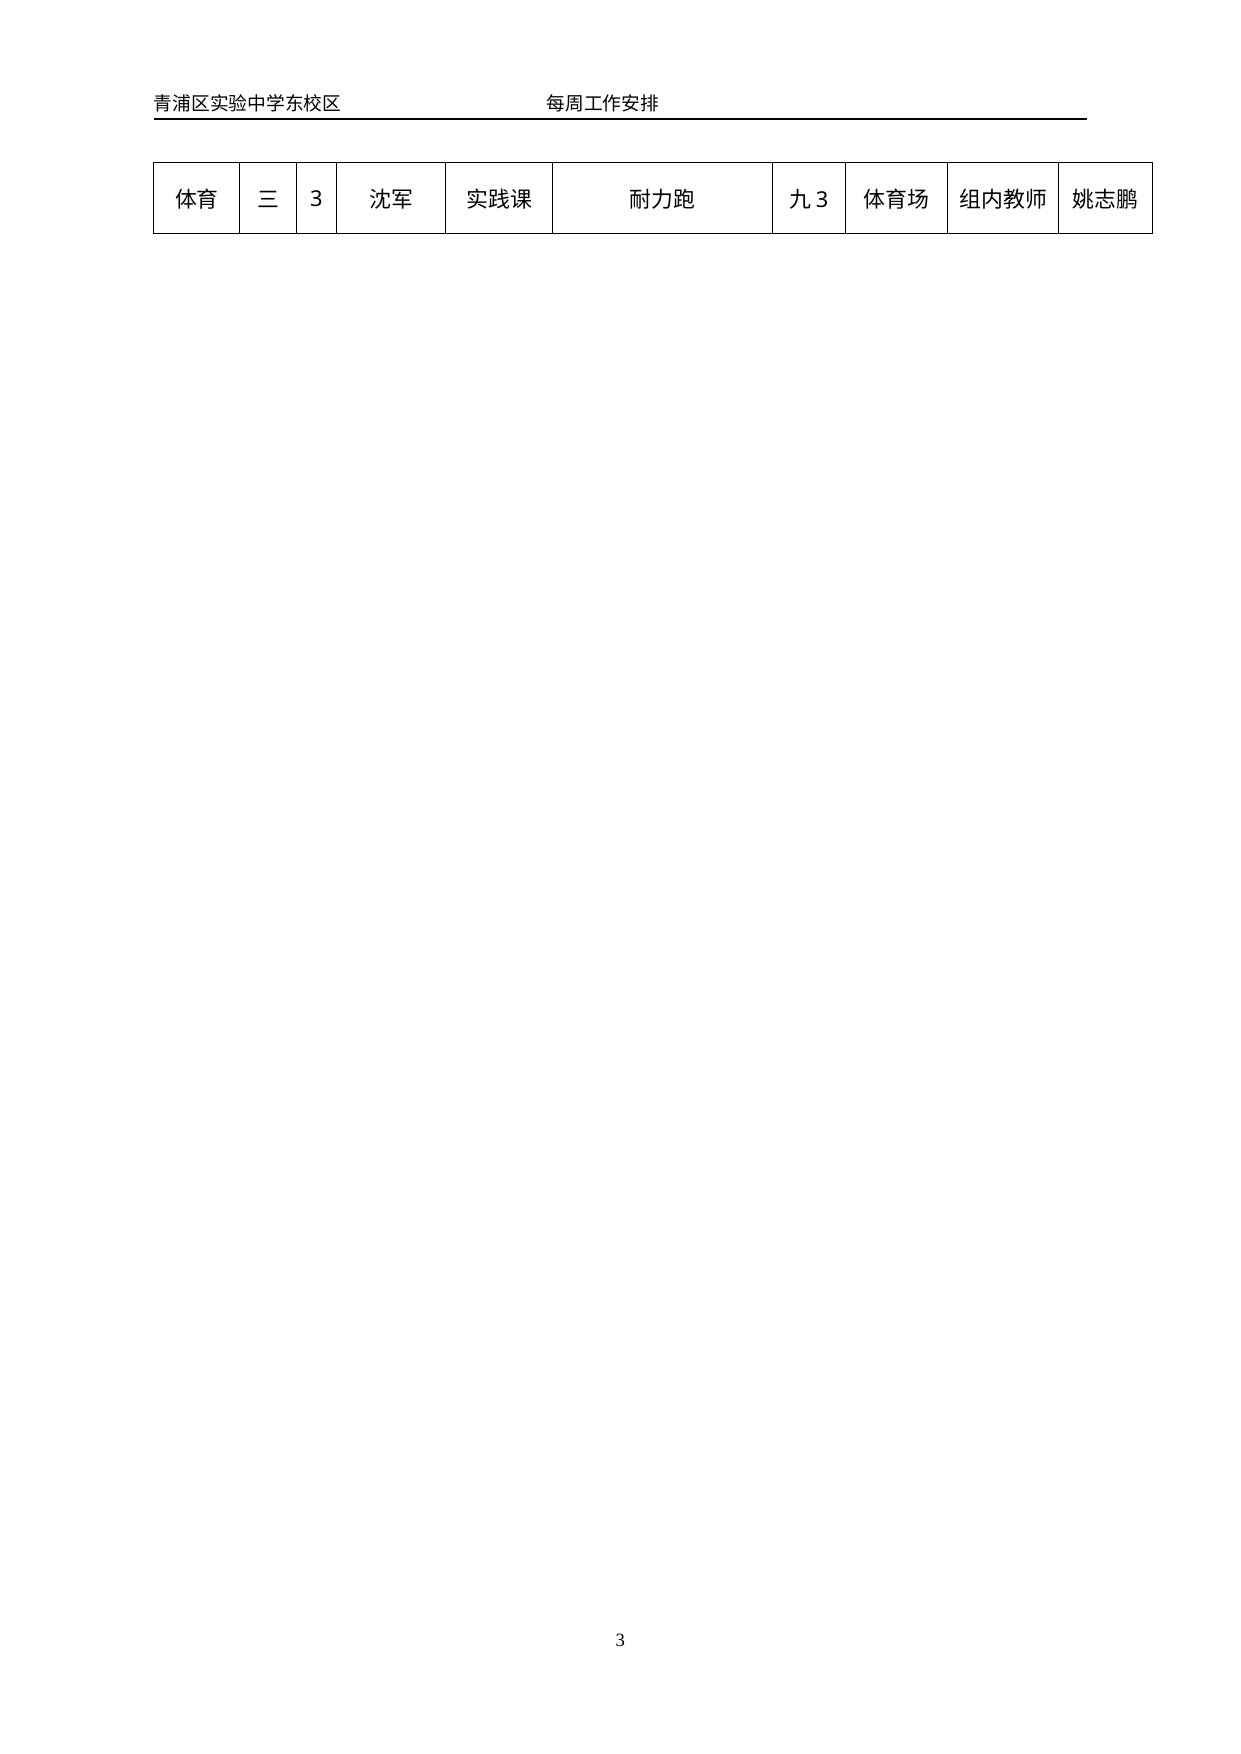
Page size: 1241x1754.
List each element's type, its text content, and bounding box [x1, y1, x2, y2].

table_cell 沈军 [337, 163, 445, 233]
table_cell 九3 [773, 163, 845, 233]
table_cell 姚志鹏 [1059, 163, 1152, 233]
table_cell 组内教师 [948, 163, 1058, 233]
table_cell 实践课 [446, 163, 552, 233]
table_cell 三 [240, 163, 296, 233]
table_cell 体育场 [846, 163, 947, 233]
table_cell 3 [297, 163, 336, 233]
table_cell 耐力跑 [553, 163, 772, 233]
table_cell 体育 [154, 163, 239, 233]
